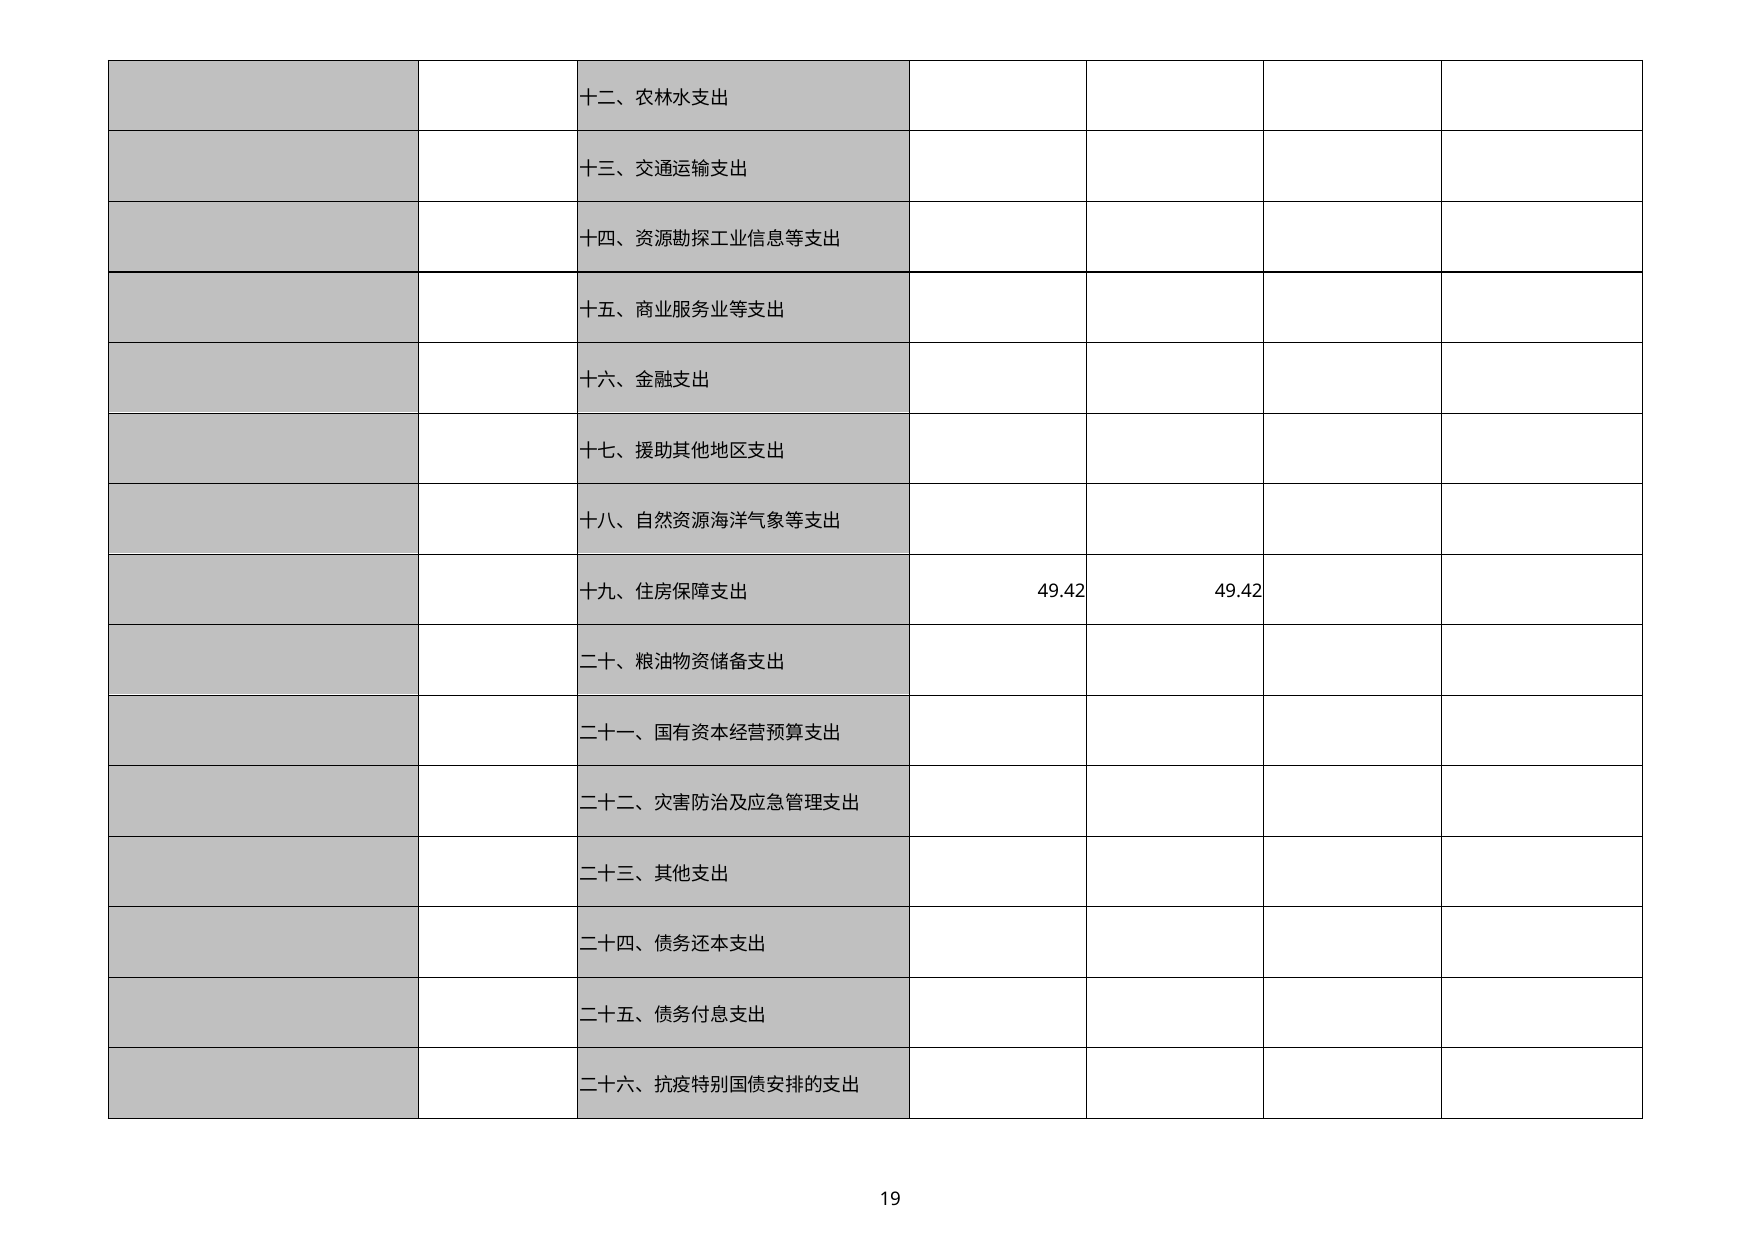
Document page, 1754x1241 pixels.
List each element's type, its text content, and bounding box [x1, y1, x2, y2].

table_cell [1442, 61, 1642, 130]
table_cell [109, 766, 418, 836]
table_cell 二十六、抗疫特别国债安排的支出 [578, 1048, 909, 1118]
table_cell [109, 202, 418, 271]
table_cell [1087, 837, 1263, 906]
table_cell [109, 273, 418, 342]
table_cell [1264, 61, 1441, 130]
table_cell [1264, 1048, 1441, 1118]
table_cell [1087, 766, 1263, 836]
table_cell [1264, 696, 1441, 765]
table_cell [1264, 907, 1441, 977]
table_cell [1264, 625, 1441, 694]
table_cell [1264, 414, 1441, 483]
table_cell [1087, 1048, 1263, 1118]
table_cell [910, 202, 1086, 271]
table_cell [1087, 343, 1263, 412]
table_cell 十七、援助其他地区支出 [578, 414, 909, 483]
table_cell [1264, 837, 1441, 906]
table_cell 二十、粮油物资储备支出 [578, 625, 909, 694]
table_cell 十二、农林水支出 [578, 61, 909, 130]
table_cell [1442, 414, 1642, 483]
table_cell [109, 907, 418, 977]
table_cell [1264, 202, 1441, 271]
table_cell 49.42 [910, 555, 1086, 624]
table_cell 十六、金融支出 [578, 343, 909, 412]
table_cell [419, 978, 577, 1047]
table_cell [1087, 907, 1263, 977]
table_cell [1442, 1048, 1642, 1118]
table_cell [1264, 273, 1441, 342]
table_cell [1087, 273, 1263, 342]
table_cell [1087, 625, 1263, 694]
table_cell [1264, 343, 1441, 412]
table_cell [910, 273, 1086, 342]
table_cell [1087, 202, 1263, 271]
table_cell 十五、商业服务业等支出 [578, 273, 909, 342]
table_cell 十九、住房保障支出 [578, 555, 909, 624]
table_cell [109, 61, 418, 130]
table_cell [1442, 907, 1642, 977]
table_cell [1442, 625, 1642, 694]
table_cell [1442, 766, 1642, 836]
table_cell [1087, 978, 1263, 1047]
table_cell [109, 484, 418, 553]
table_cell 十八、自然资源海洋气象等支出 [578, 484, 909, 553]
table_cell [109, 696, 418, 765]
table_cell [910, 625, 1086, 694]
table_cell [910, 837, 1086, 906]
table_cell 二十五、债务付息支出 [578, 978, 909, 1047]
table_cell 十三、交通运输支出 [578, 131, 909, 201]
table_cell 二十三、其他支出 [578, 837, 909, 906]
table_cell [419, 696, 577, 765]
table_cell [419, 1048, 577, 1118]
table_cell 49.42 [1087, 555, 1263, 624]
table_cell [1442, 978, 1642, 1047]
table_cell [419, 484, 577, 553]
table_cell [910, 414, 1086, 483]
table_cell [1442, 837, 1642, 906]
table_cell [1442, 273, 1642, 342]
table_cell [910, 1048, 1086, 1118]
table_cell [1442, 555, 1642, 624]
table_cell [1442, 484, 1642, 553]
table_cell [109, 414, 418, 483]
table_cell [910, 696, 1086, 765]
table_cell [109, 555, 418, 624]
table_cell [910, 484, 1086, 553]
table_cell [419, 625, 577, 694]
table_cell [419, 766, 577, 836]
table_cell [910, 61, 1086, 130]
table_cell [910, 343, 1086, 412]
table_cell [419, 61, 577, 130]
table_cell [419, 131, 577, 201]
table_cell 二十一、国有资本经营预算支出 [578, 696, 909, 765]
table_cell 二十四、债务还本支出 [578, 907, 909, 977]
table_cell [1087, 484, 1263, 553]
table_cell [1087, 131, 1263, 201]
table_cell [910, 978, 1086, 1047]
table_cell [910, 766, 1086, 836]
table_cell [1264, 978, 1441, 1047]
table_cell [419, 555, 577, 624]
table_cell [1264, 131, 1441, 201]
table_cell 二十二、灾害防治及应急管理支出 [578, 766, 909, 836]
table_cell [109, 343, 418, 412]
table_cell [1442, 131, 1642, 201]
table_cell [1442, 696, 1642, 765]
table_cell [1087, 61, 1263, 130]
table_cell [109, 1048, 418, 1118]
table_cell [419, 414, 577, 483]
table_cell [1264, 555, 1441, 624]
table_cell [419, 343, 577, 412]
table_cell [109, 625, 418, 694]
table_cell [1087, 414, 1263, 483]
table_cell [1087, 696, 1263, 765]
table_cell 十四、资源勘探工业信息等支出 [578, 202, 909, 271]
table_cell [419, 273, 577, 342]
table_cell [109, 837, 418, 906]
table_cell [109, 131, 418, 201]
table_cell [1264, 766, 1441, 836]
table_cell [419, 837, 577, 906]
table_cell [419, 907, 577, 977]
table_cell [910, 907, 1086, 977]
table_cell [1264, 484, 1441, 553]
table_cell [419, 202, 577, 271]
table_cell [910, 131, 1086, 201]
table_cell [1442, 202, 1642, 271]
table_cell [109, 978, 418, 1047]
table_cell [1442, 343, 1642, 412]
